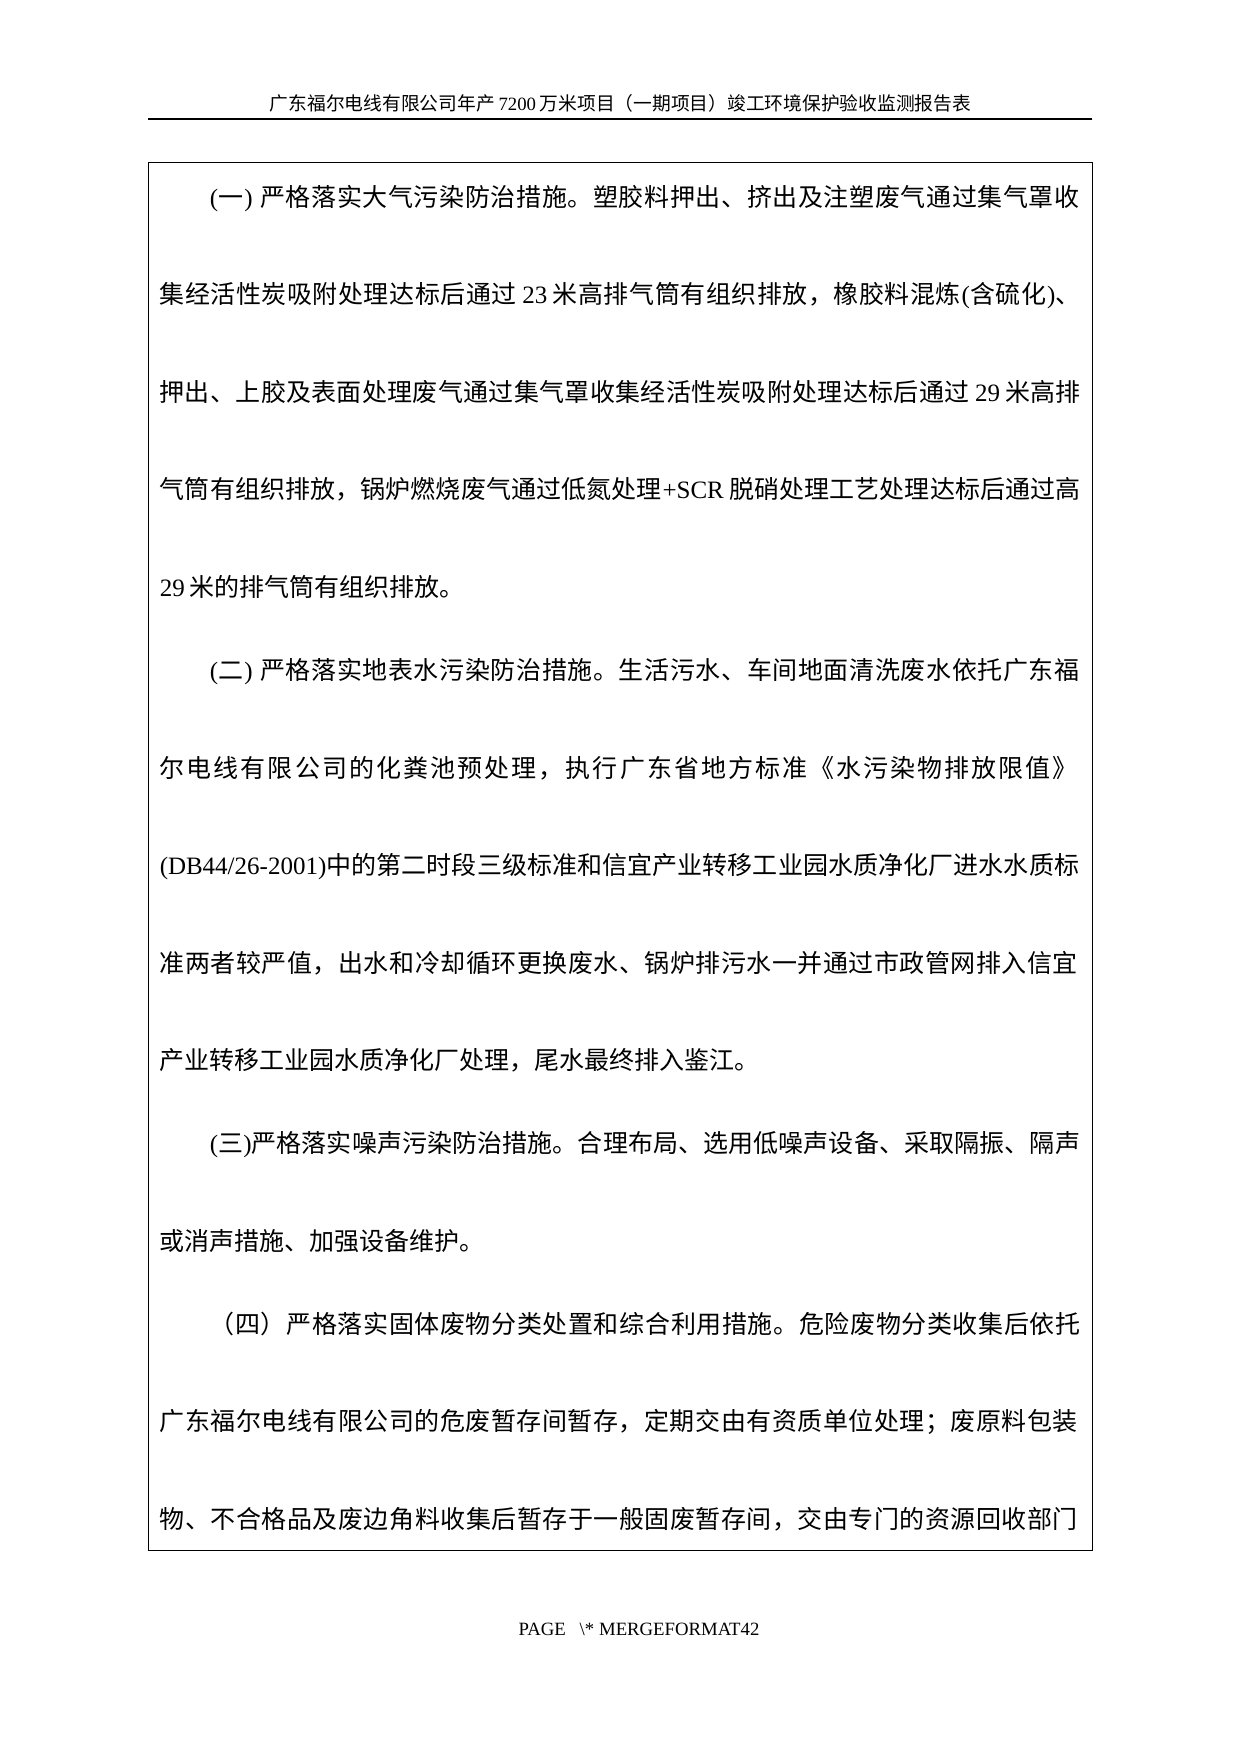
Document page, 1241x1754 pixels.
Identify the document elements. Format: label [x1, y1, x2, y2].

table_header [149, 163, 1092, 1550]
